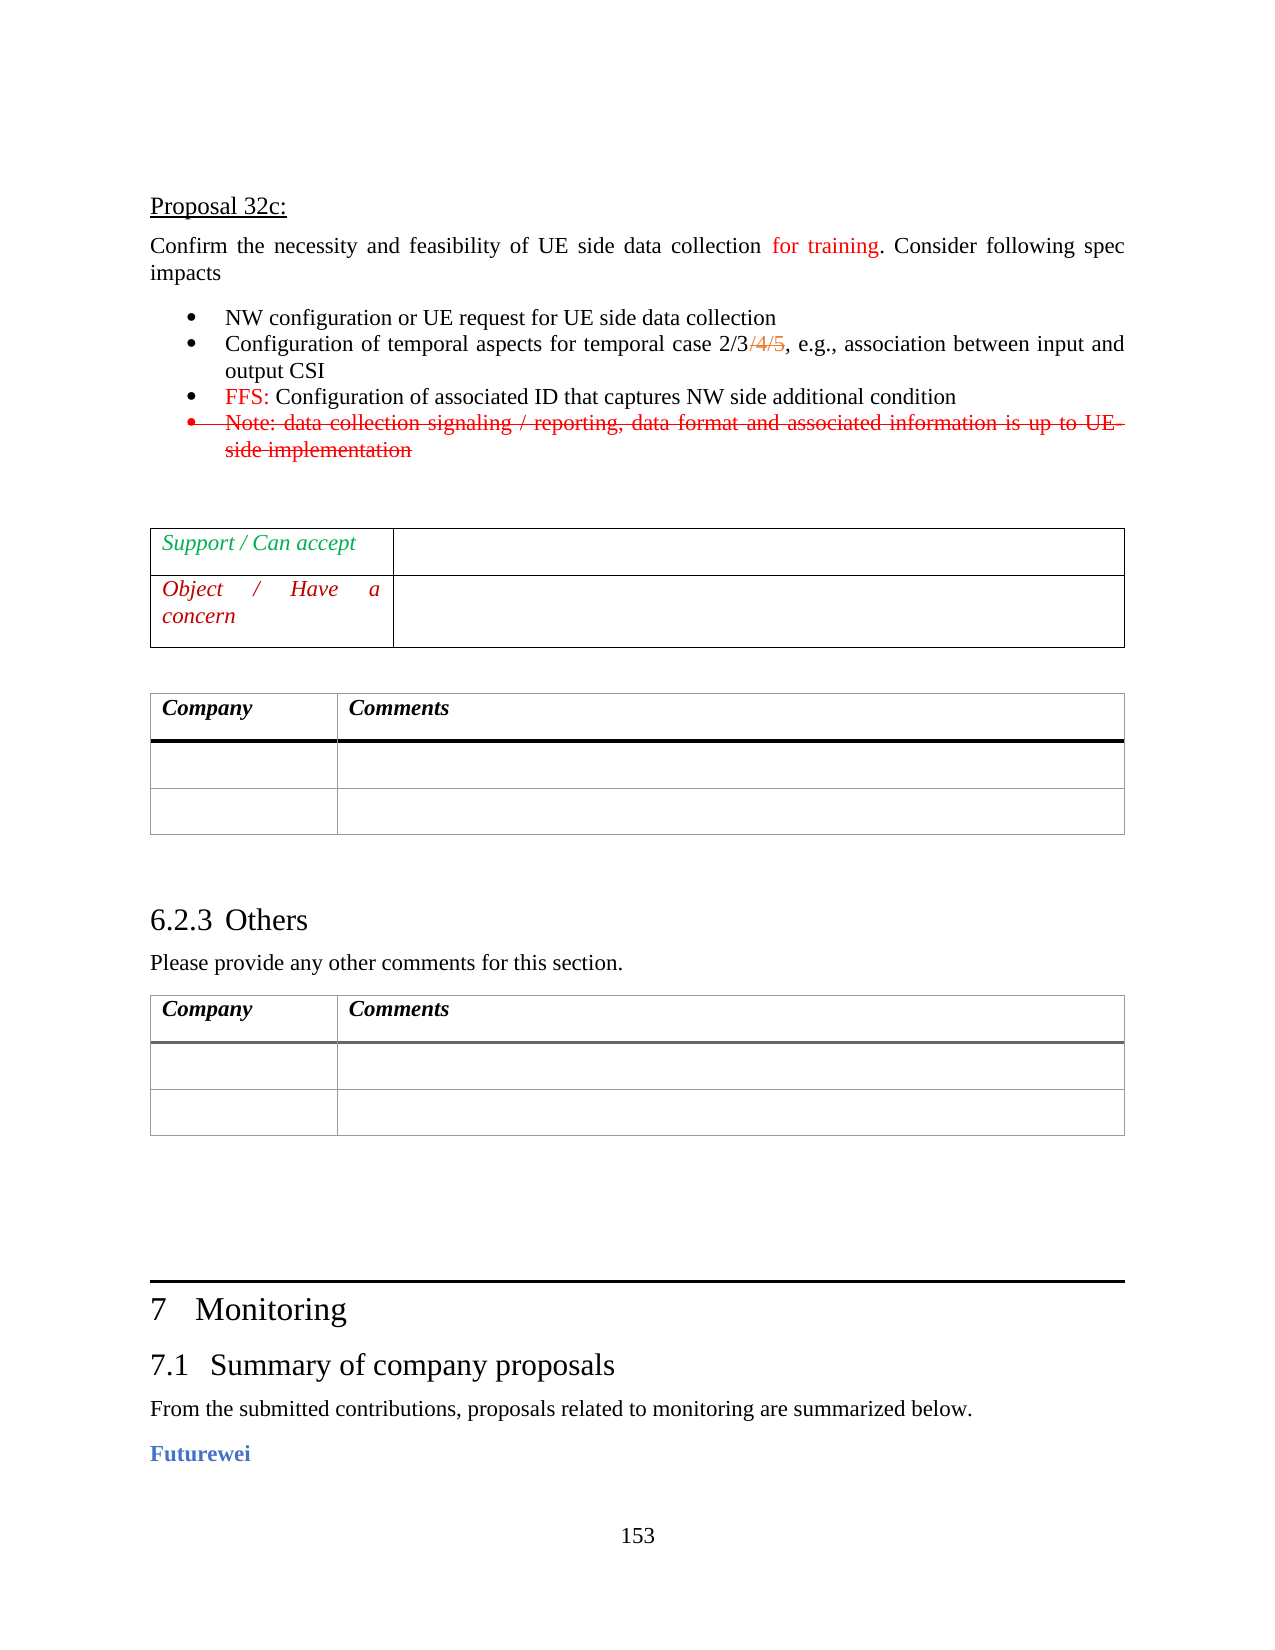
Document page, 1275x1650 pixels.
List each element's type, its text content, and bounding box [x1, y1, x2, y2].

list NW configuration or UE request for UE side data collection [187, 304, 1125, 330]
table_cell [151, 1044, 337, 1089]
subtitle Summary of company proposals [150, 1346, 1125, 1382]
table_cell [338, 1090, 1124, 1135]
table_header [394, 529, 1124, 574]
text Proposal 32c: [150, 191, 1125, 220]
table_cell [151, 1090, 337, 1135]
subtitle Monitoring [150, 1283, 1125, 1328]
subtitle Others [150, 901, 1125, 937]
text Please provide any other comments for this section. [150, 949, 1125, 976]
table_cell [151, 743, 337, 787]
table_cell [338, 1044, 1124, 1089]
list FFS: Configuration of associated ID that captures NW side additional condition [187, 383, 1125, 409]
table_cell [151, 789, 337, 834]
text From the submitted contributions, proposals related to monitoring are summarized below. [150, 1395, 1125, 1421]
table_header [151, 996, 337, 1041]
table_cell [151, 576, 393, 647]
list Note: data collection signaling / reporting, data format and associated information is up to UE-side implementation [187, 425, 1125, 462]
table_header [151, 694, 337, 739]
list Note: data collection signaling / reporting, data format and associated information is up to UE-side implementation [187, 409, 1125, 424]
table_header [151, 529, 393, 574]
list Configuration of temporal aspects for temporal case 2/3/4/5, e.g., association between input and output CSI [187, 330, 1125, 383]
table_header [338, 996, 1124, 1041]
text Futurewei [150, 1440, 1125, 1466]
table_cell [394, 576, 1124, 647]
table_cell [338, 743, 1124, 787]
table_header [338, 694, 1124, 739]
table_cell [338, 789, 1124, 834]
text Confirm the necessity and feasibility of UE side data collection for training. Consider following spec impacts [150, 232, 1125, 285]
